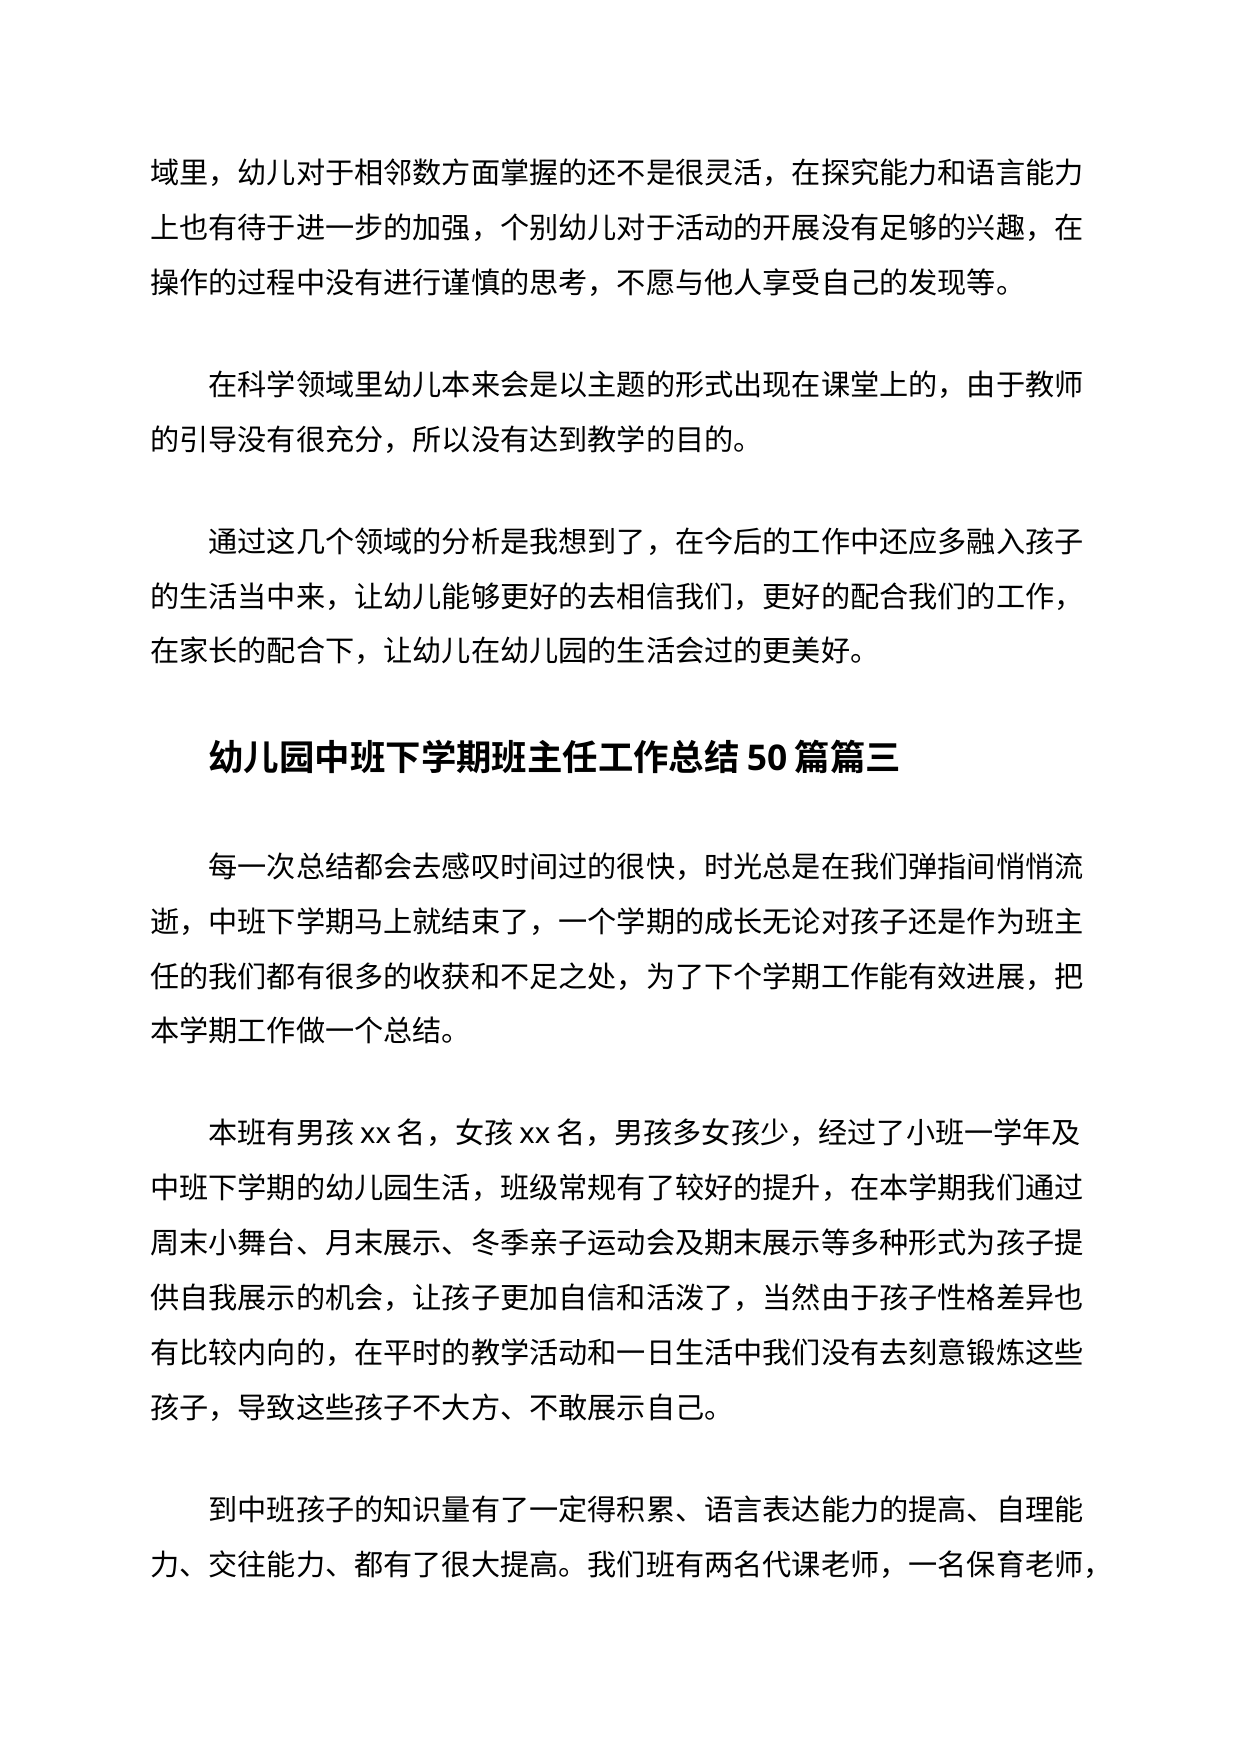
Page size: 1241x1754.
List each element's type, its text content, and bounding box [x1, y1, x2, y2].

text 幼儿园中班下学期班主任工作总结50篇篇三 [150, 730, 1090, 781]
text 在科学领域里幼儿本来会是以主题的形式出现在课堂上的，由于教师的引导没有很充分，所以没有达到教学的目的。 [150, 362, 1090, 459]
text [150, 1486, 1090, 1583]
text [150, 150, 1090, 302]
text 每一次总结都会去感叹时间过的很快，时光总是在我们弹指间悄悄流逝，中班下学期马上就结束了，一个学期的成长无论对孩子还是作为班主任的我们都有很多的收获和不足之处，为了下个学期工作能有效进展，把本学期工作做一个总结。 [150, 843, 1090, 1050]
text 本班有男孩xx名，女孩xx名，男孩多女孩少，经过了小班一学年及中班下学期的幼儿园生活，班级常规有了较好的提升，在本学期我们通过周末小舞台、月末展示、冬季亲子运动会及期末展示等多种形式为孩子提供自我展示的机会，让孩子更加自信和活泼了，当然由于孩子性格差异也有比较内向的，在平时的教学活动和一日生活中我们没有去刻意锻炼这些孩子，导致这些孩子不大方、不敢展示自己。 [150, 1110, 1090, 1427]
text 通过这几个领域的分析是我想到了，在今后的工作中还应多融入孩子的生活当中来，让幼儿能够更好的去相信我们，更好的配合我们的工作，在家长的配合下，让幼儿在幼儿园的生活会过的更美好。 [150, 518, 1090, 670]
